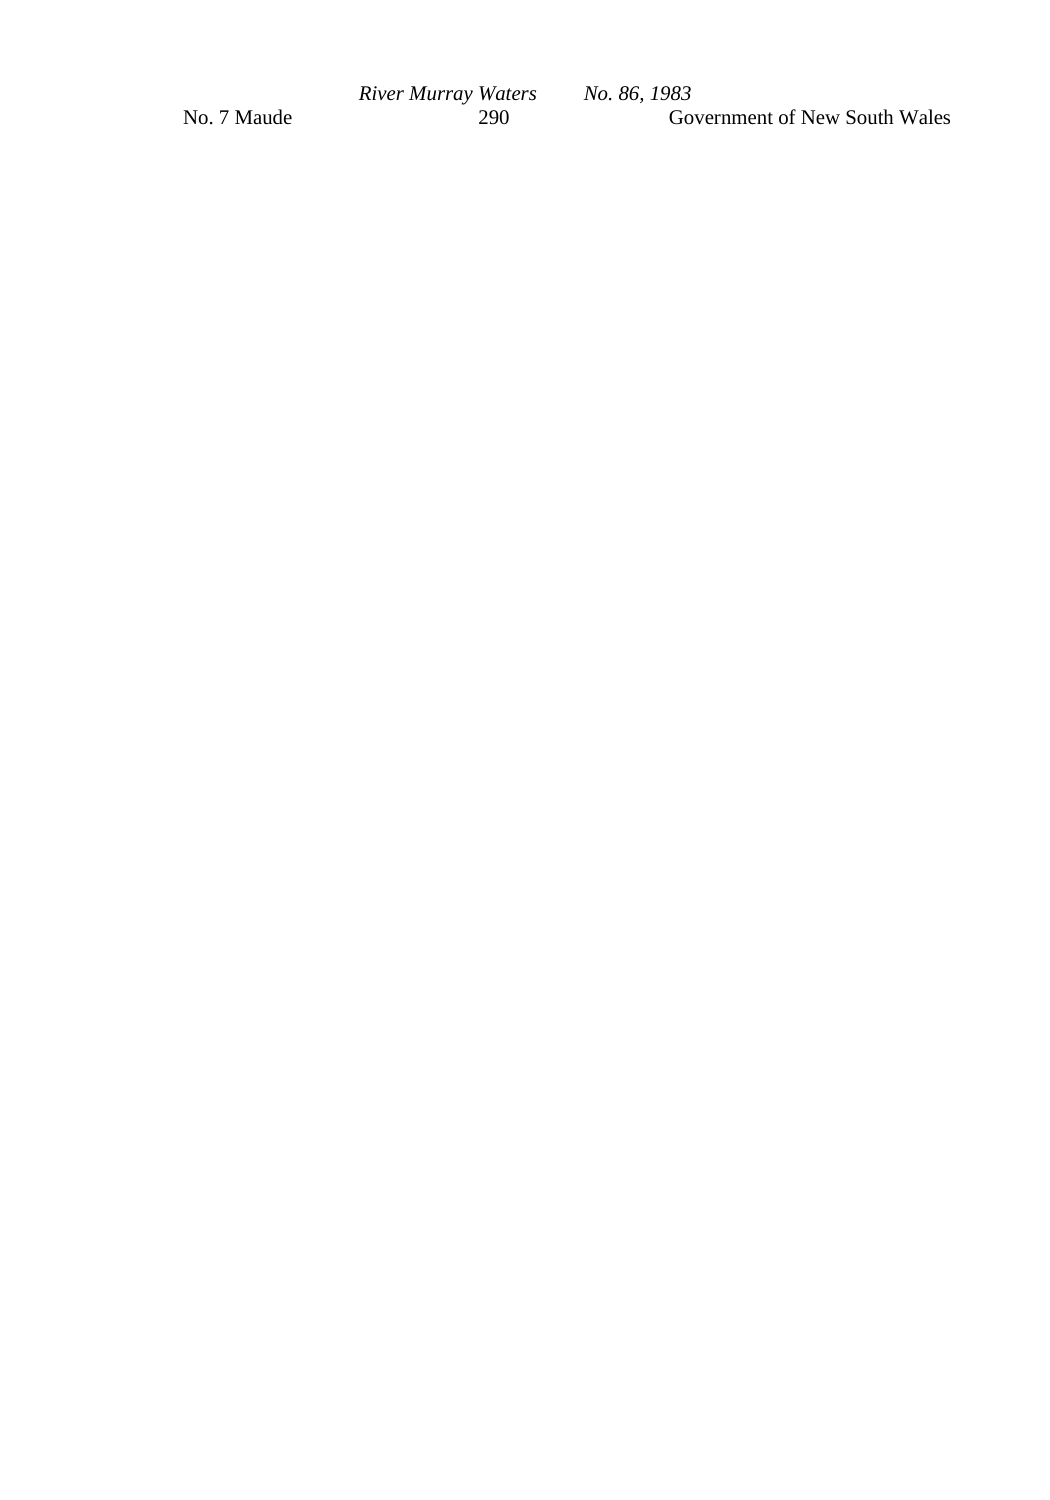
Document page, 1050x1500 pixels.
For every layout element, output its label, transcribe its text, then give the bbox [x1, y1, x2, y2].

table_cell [665, 105, 960, 129]
table_cell No. 7 Maude [89, 105, 384, 129]
table_cell 290 [384, 105, 664, 129]
